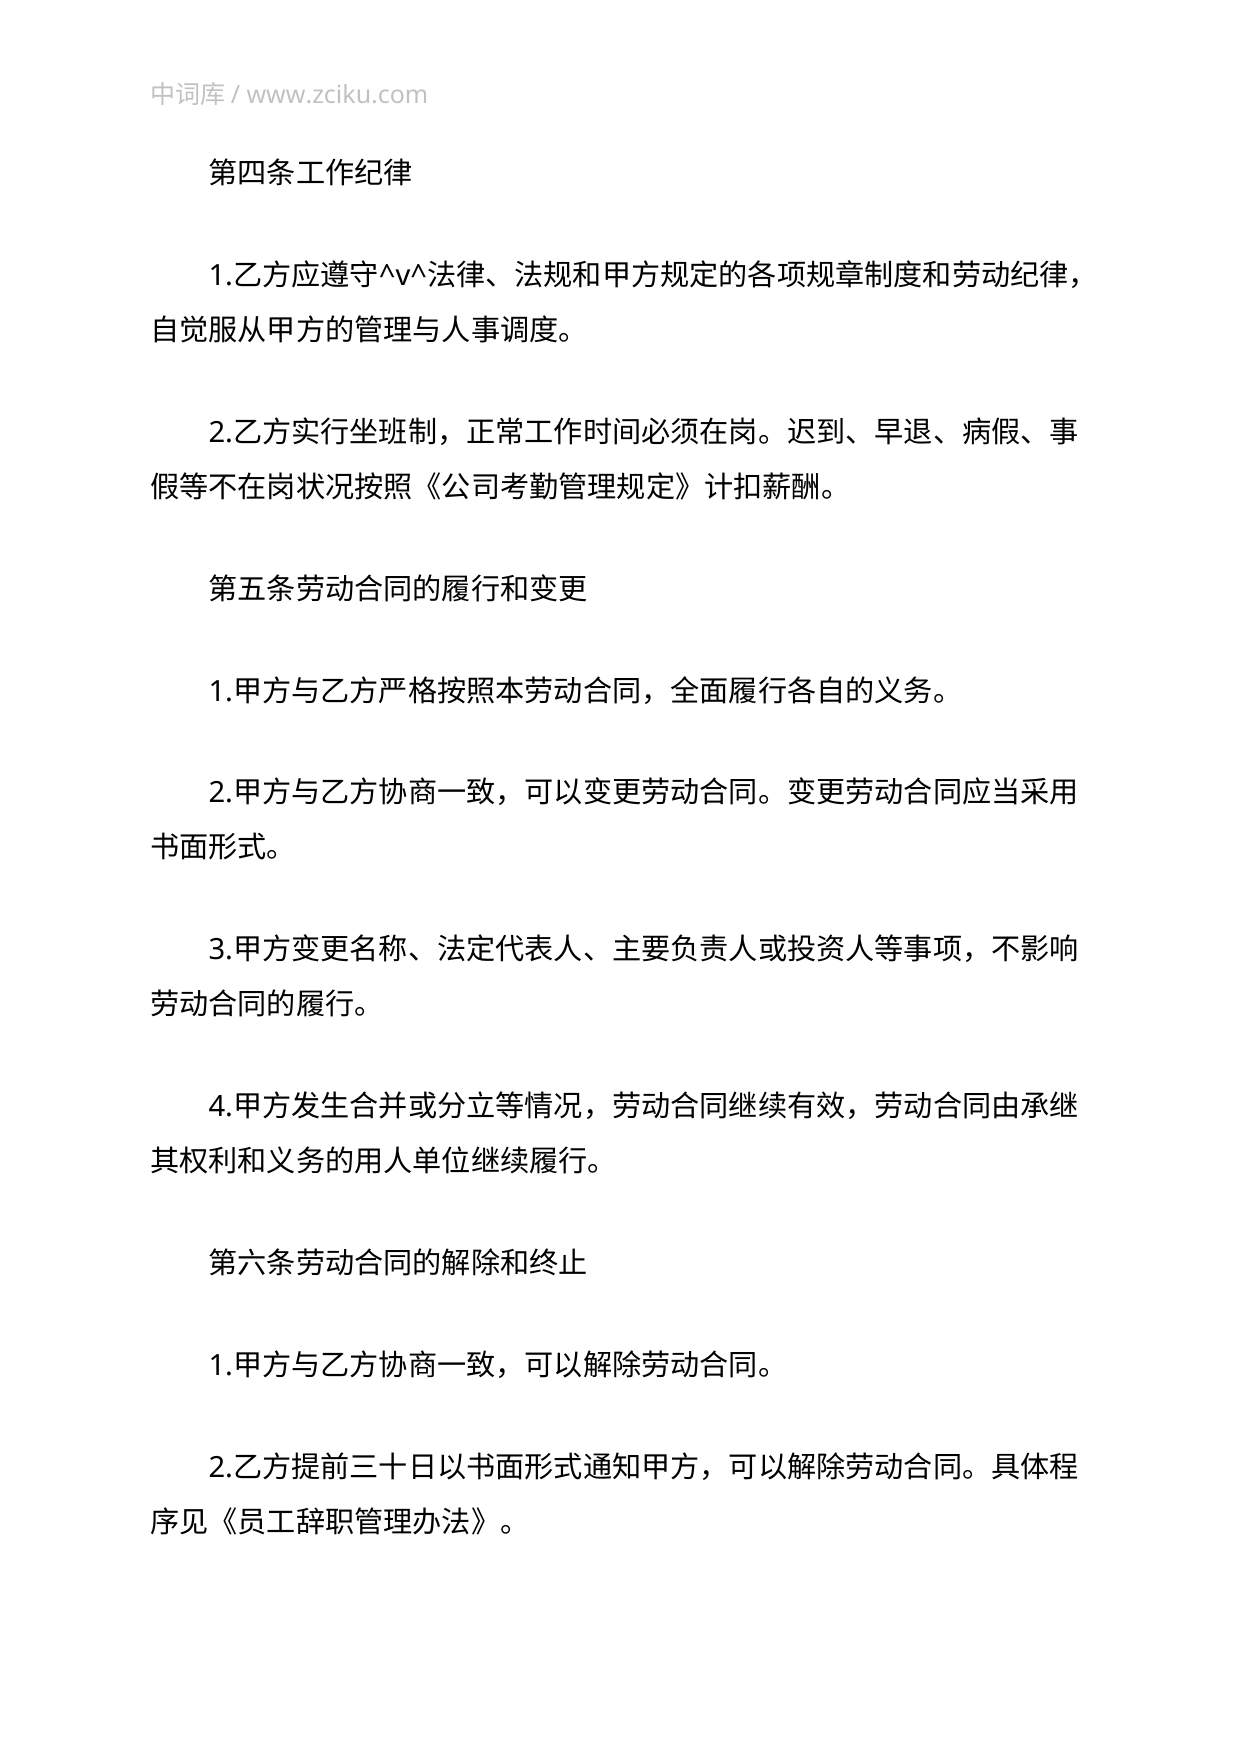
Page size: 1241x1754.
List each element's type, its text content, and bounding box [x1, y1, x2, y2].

text 2.乙方实行坐班制，正常工作时间必须在岗。迟到、早退、病假、事假等不在岗状况按照《公司考勤管理规定》计扣薪酬。 [150, 408, 1090, 506]
text 1.乙方应遵守^v^法律、法规和甲方规定的各项规章制度和劳动纪律，自觉服从甲方的管理与人事调度。 [150, 252, 1090, 349]
text 第六条劳动合同的解除和终止 [150, 1239, 1090, 1282]
text 2.甲方与乙方协商一致，可以变更劳动合同。变更劳动合同应当采用书面形式。 [150, 769, 1090, 866]
text 3.甲方变更名称、法定代表人、主要负责人或投资人等事项，不影响劳动合同的履行。 [150, 926, 1090, 1023]
text 第四条工作纪律 [150, 150, 1090, 192]
text 1.甲方与乙方严格按照本劳动合同，全面履行各自的义务。 [150, 667, 1090, 709]
text 2.乙方提前三十日以书面形式通知甲方，可以解除劳动合同。具体程序见《员工辞职管理办法》。 [150, 1443, 1090, 1540]
text 1.甲方与乙方协商一致，可以解除劳动合同。 [150, 1341, 1090, 1383]
text 4.甲方发生合并或分立等情况，劳动合同继续有效，劳动合同由承继其权利和义务的用人单位继续履行。 [150, 1083, 1090, 1180]
text 第五条劳动合同的履行和变更 [150, 565, 1090, 608]
